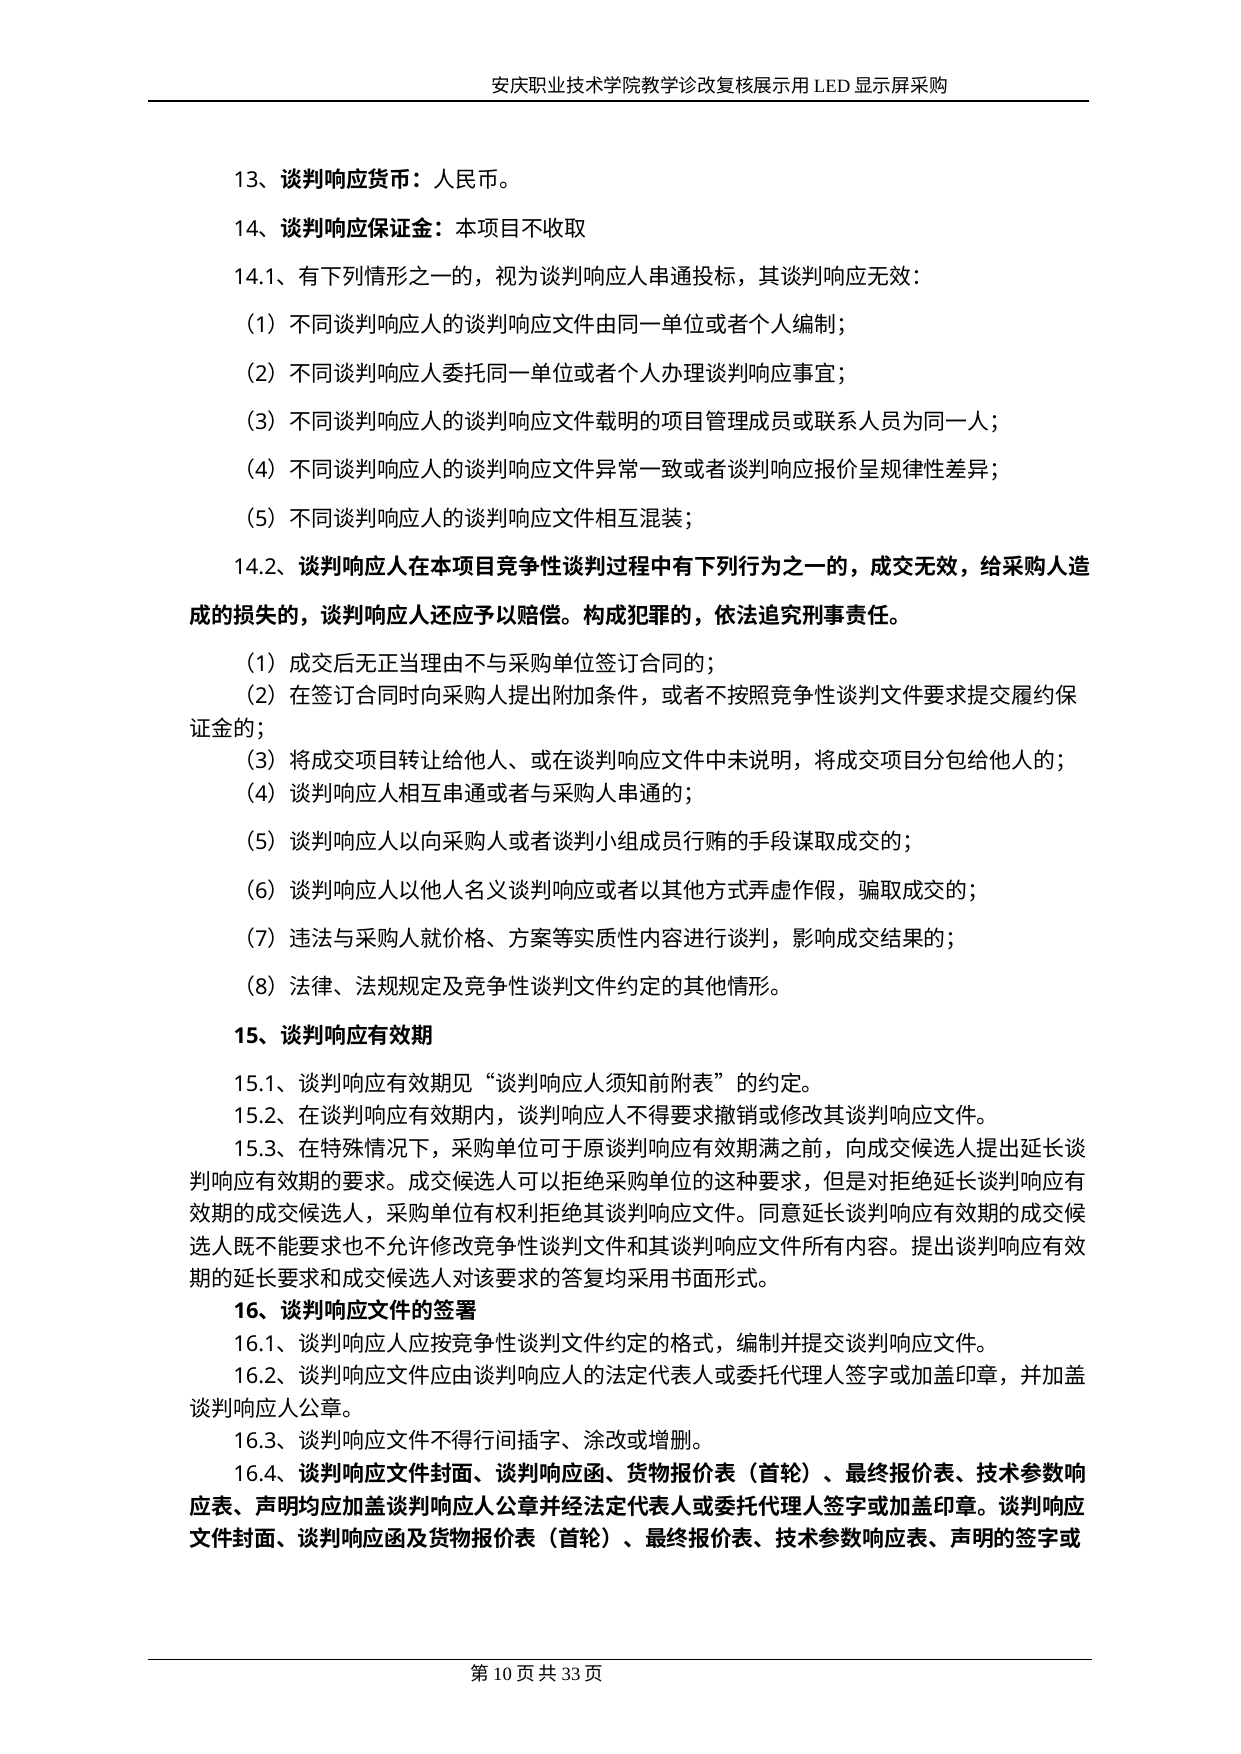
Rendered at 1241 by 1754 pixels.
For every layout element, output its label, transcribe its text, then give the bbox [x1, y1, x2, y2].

text （4）不同谈判响应人的谈判响应文件异常一致或者谈判响应报价呈规律性差异； [189, 452, 1092, 484]
text 16.3、谈判响应文件不得行间插字、涂改或增删。 [189, 1423, 1092, 1456]
text 16.1、谈判响应人应按竞争性谈判文件约定的格式，编制并提交谈判响应文件。 [189, 1326, 1092, 1358]
text （3）不同谈判响应人的谈判响应文件载明的项目管理成员或联系人员为同一人； [189, 404, 1092, 436]
text （1）成交后无正当理由不与采购单位签订合同的； [189, 646, 1092, 678]
text 15、谈判响应有效期 [189, 1017, 1092, 1050]
text 16、谈判响应文件的签署 [189, 1293, 1092, 1326]
text 14.2、谈判响应人在本项目竞争性谈判过程中有下列行为之一的，成交无效，给采购人造成的损失的，谈判响应人还应予以赔偿。构成犯罪的，依法追究刑事责任。 [189, 549, 1092, 630]
text 14.1、有下列情形之一的，视为谈判响应人串通投标，其谈判响应无效： [189, 259, 1092, 291]
text （7）违法与采购人就价格、方案等实质性内容进行谈判，影响成交结果的； [189, 921, 1092, 953]
text 15.3、在特殊情况下，采购单位可于原谈判响应有效期满之前，向成交候选人提出延长谈判响应有效期的要求。成交候选人可以拒绝采购单位的这种要求，但是对拒绝延长谈判响应有效期的成交候选人，采购单位有权利拒绝其谈判响应文件。同意延长谈判响应有效期的成交候选人既不能要求也不允许修改竞争性谈判文件和其谈判响应文件所有内容。提出谈判响应有效期的延长要求和成交候选人对该要求的答复均采用书面形式。 [189, 1131, 1092, 1293]
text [189, 1456, 1092, 1553]
text 15.2、在谈判响应有效期内，谈判响应人不得要求撤销或修改其谈判响应文件。 [189, 1098, 1092, 1131]
text （8）法律、法规规定及竞争性谈判文件约定的其他情形。 [189, 969, 1092, 1002]
list 谈判响应货币：人民币。 [189, 162, 1092, 194]
text （4）谈判响应人相互串通或者与采购人串通的； [189, 776, 1092, 808]
text （3）将成交项目转让给他人、或在谈判响应文件中未说明，将成交项目分包给他人的； [189, 743, 1092, 776]
text （1）不同谈判响应人的谈判响应文件由同一单位或者个人编制； [189, 307, 1092, 339]
text 15.1、谈判响应有效期见“谈判响应人须知前附表”的约定。 [189, 1066, 1092, 1098]
text （2）不同谈判响应人委托同一单位或者个人办理谈判响应事宜； [189, 355, 1092, 388]
text 16.2、谈判响应文件应由谈判响应人的法定代表人或委托代理人签字或加盖印章，并加盖谈判响应人公章。 [189, 1358, 1092, 1423]
text （5）谈判响应人以向采购人或者谈判小组成员行贿的手段谋取成交的； [189, 824, 1092, 857]
text （5）不同谈判响应人的谈判响应文件相互混装； [189, 500, 1092, 533]
text （6）谈判响应人以他人名义谈判响应或者以其他方式弄虚作假，骗取成交的； [189, 872, 1092, 905]
text （2）在签订合同时向采购人提出附加条件，或者不按照竞争性谈判文件要求提交履约保证金的； [189, 678, 1092, 743]
list 谈判响应保证金：本项目不收取 [189, 210, 1092, 243]
